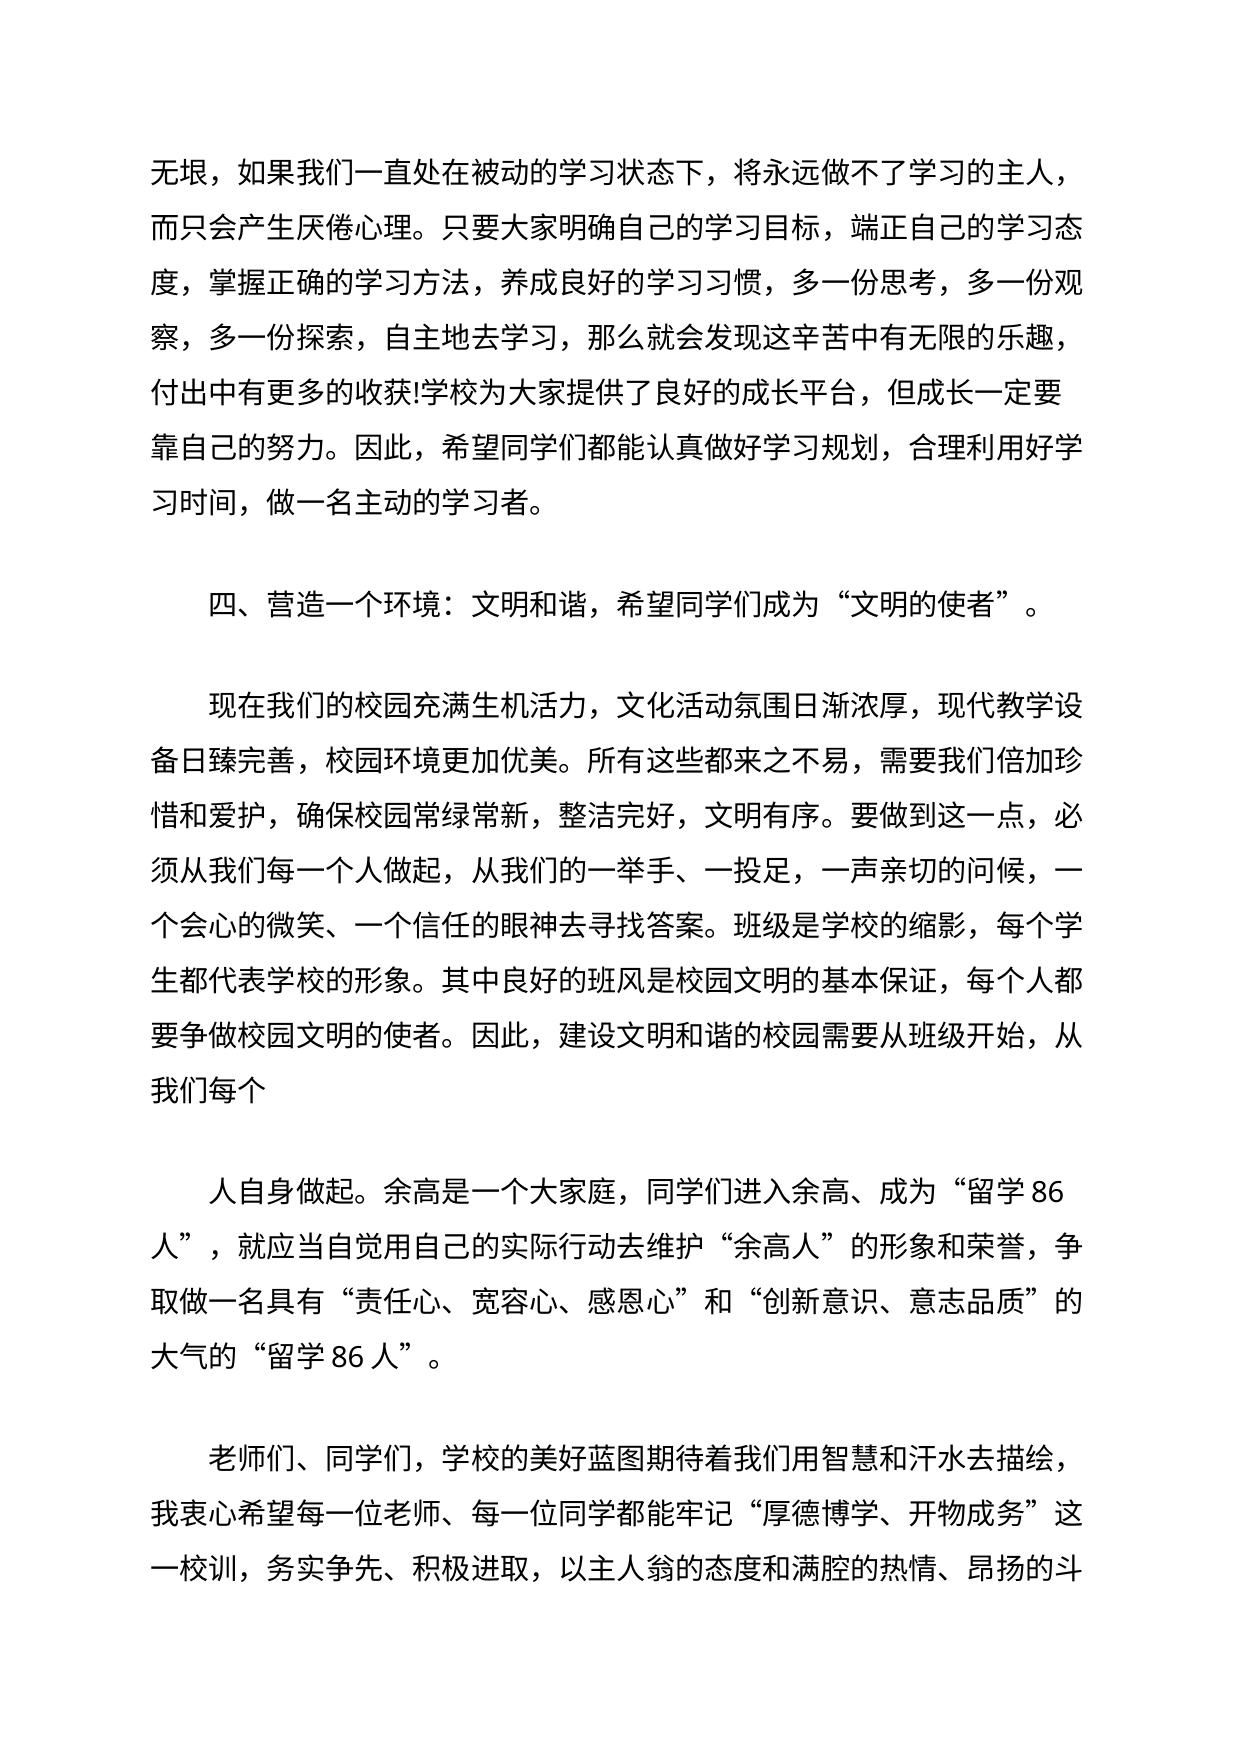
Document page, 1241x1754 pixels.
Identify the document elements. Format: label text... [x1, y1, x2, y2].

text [150, 150, 1090, 522]
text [150, 1436, 1090, 1588]
text 现在我们的校园充满生机活力，文化活动氛围日渐浓厚，现代教学设备日臻完善，校园环境更加优美。所有这些都来之不易，需要我们倍加珍惜和爱护，确保校园常绿常新，整洁完好，文明有序。要做到这一点，必须从我们每一个人做起，从我们的一举手、一投足，一声亲切的问候，一个会心的微笑、一个信任的眼神去寻找答案。班级是学校的缩影，每个学生都代表学校的形象。其中良好的班风是校园文明的基本保证，每个人都要争做校园文明的使者。因此，建设文明和谐的校园需要从班级开始，从我们每个 [150, 683, 1090, 1109]
text 四、营造一个环境：文明和谐，希望同学们成为“文明的使者”。 [150, 581, 1090, 623]
text 人自身做起。余高是一个大家庭，同学们进入余高、成为“留学86人”，就应当自觉用自己的实际行动去维护“余高人”的形象和荣誉，争取做一名具有“责任心、宽容心、感恩心”和“创新意识、意志品质”的大气的“留学86人”。 [150, 1169, 1090, 1376]
